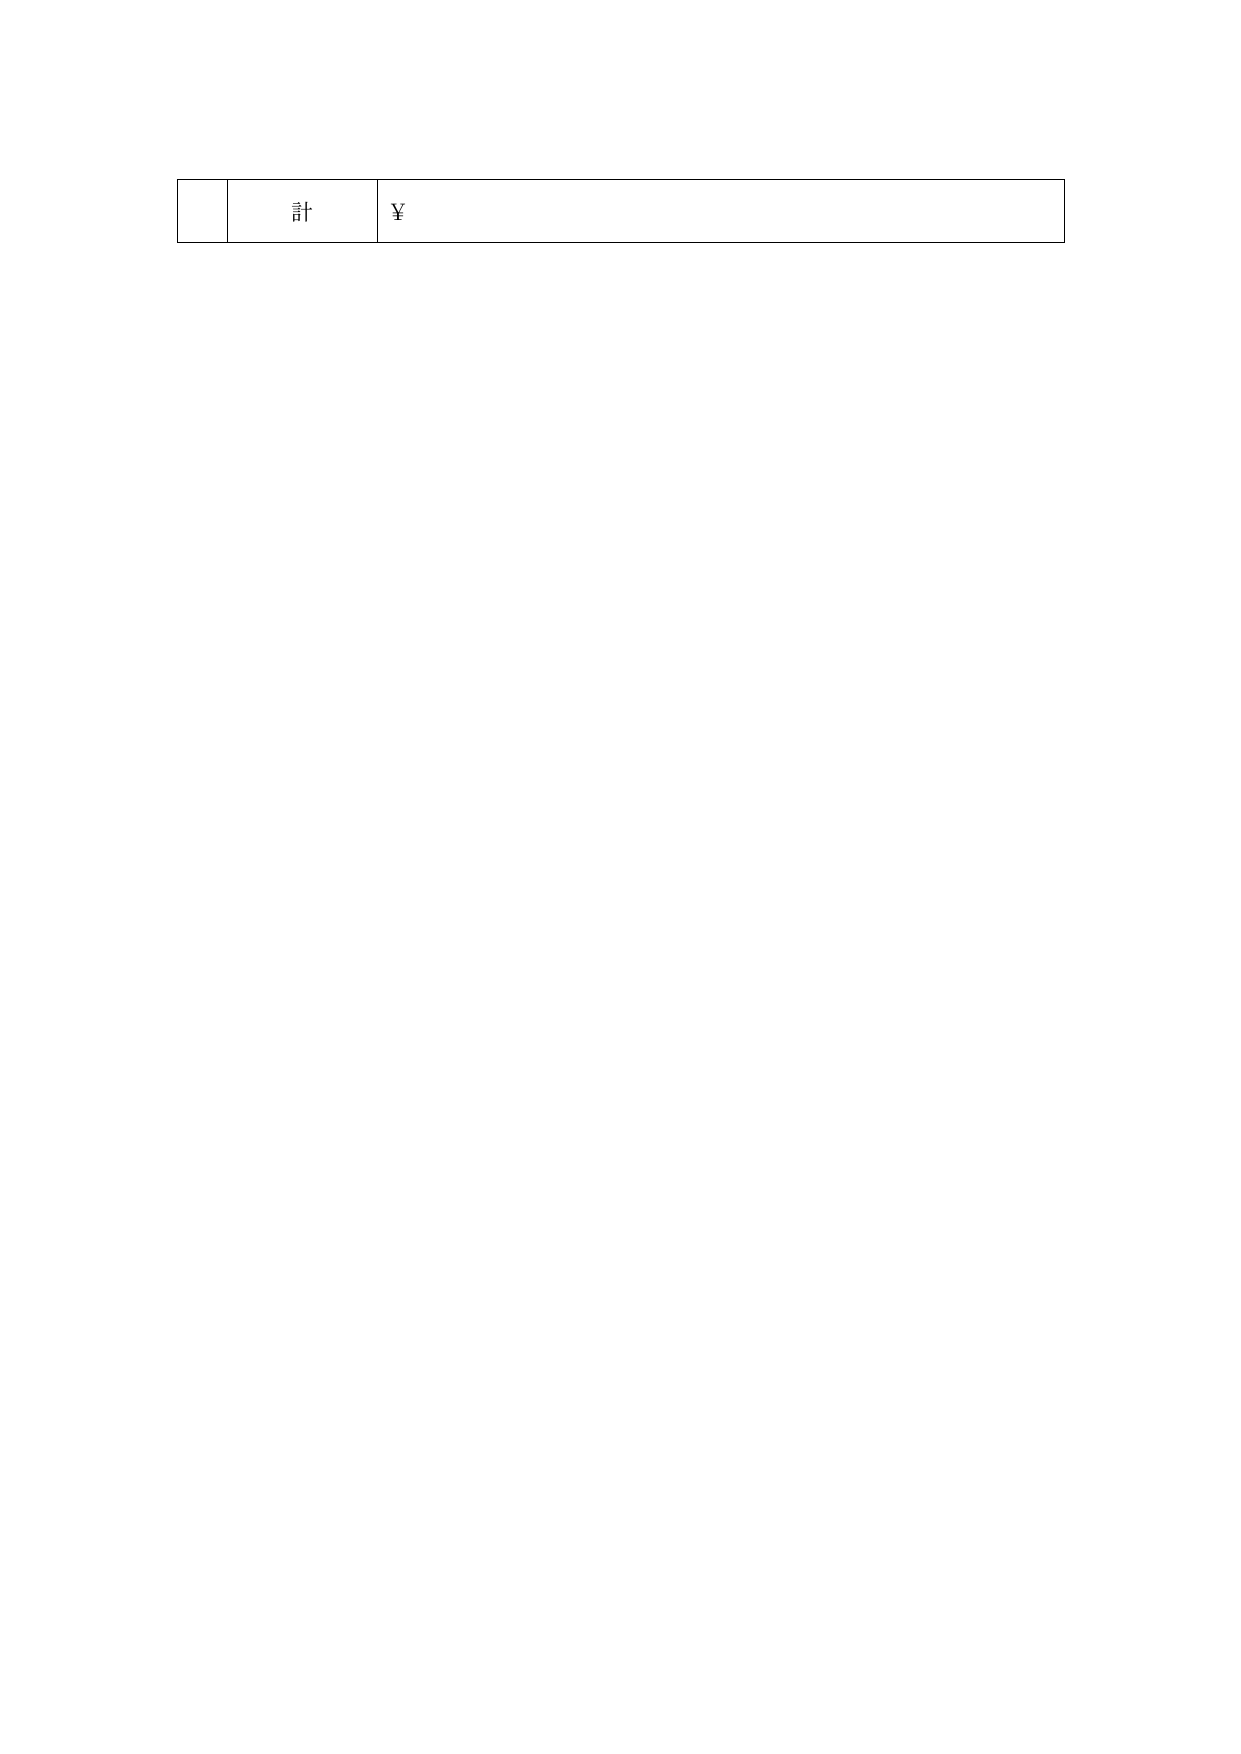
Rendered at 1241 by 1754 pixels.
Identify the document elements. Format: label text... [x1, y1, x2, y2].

table_cell 計 [228, 180, 377, 242]
table_cell ￥ [378, 180, 1064, 242]
